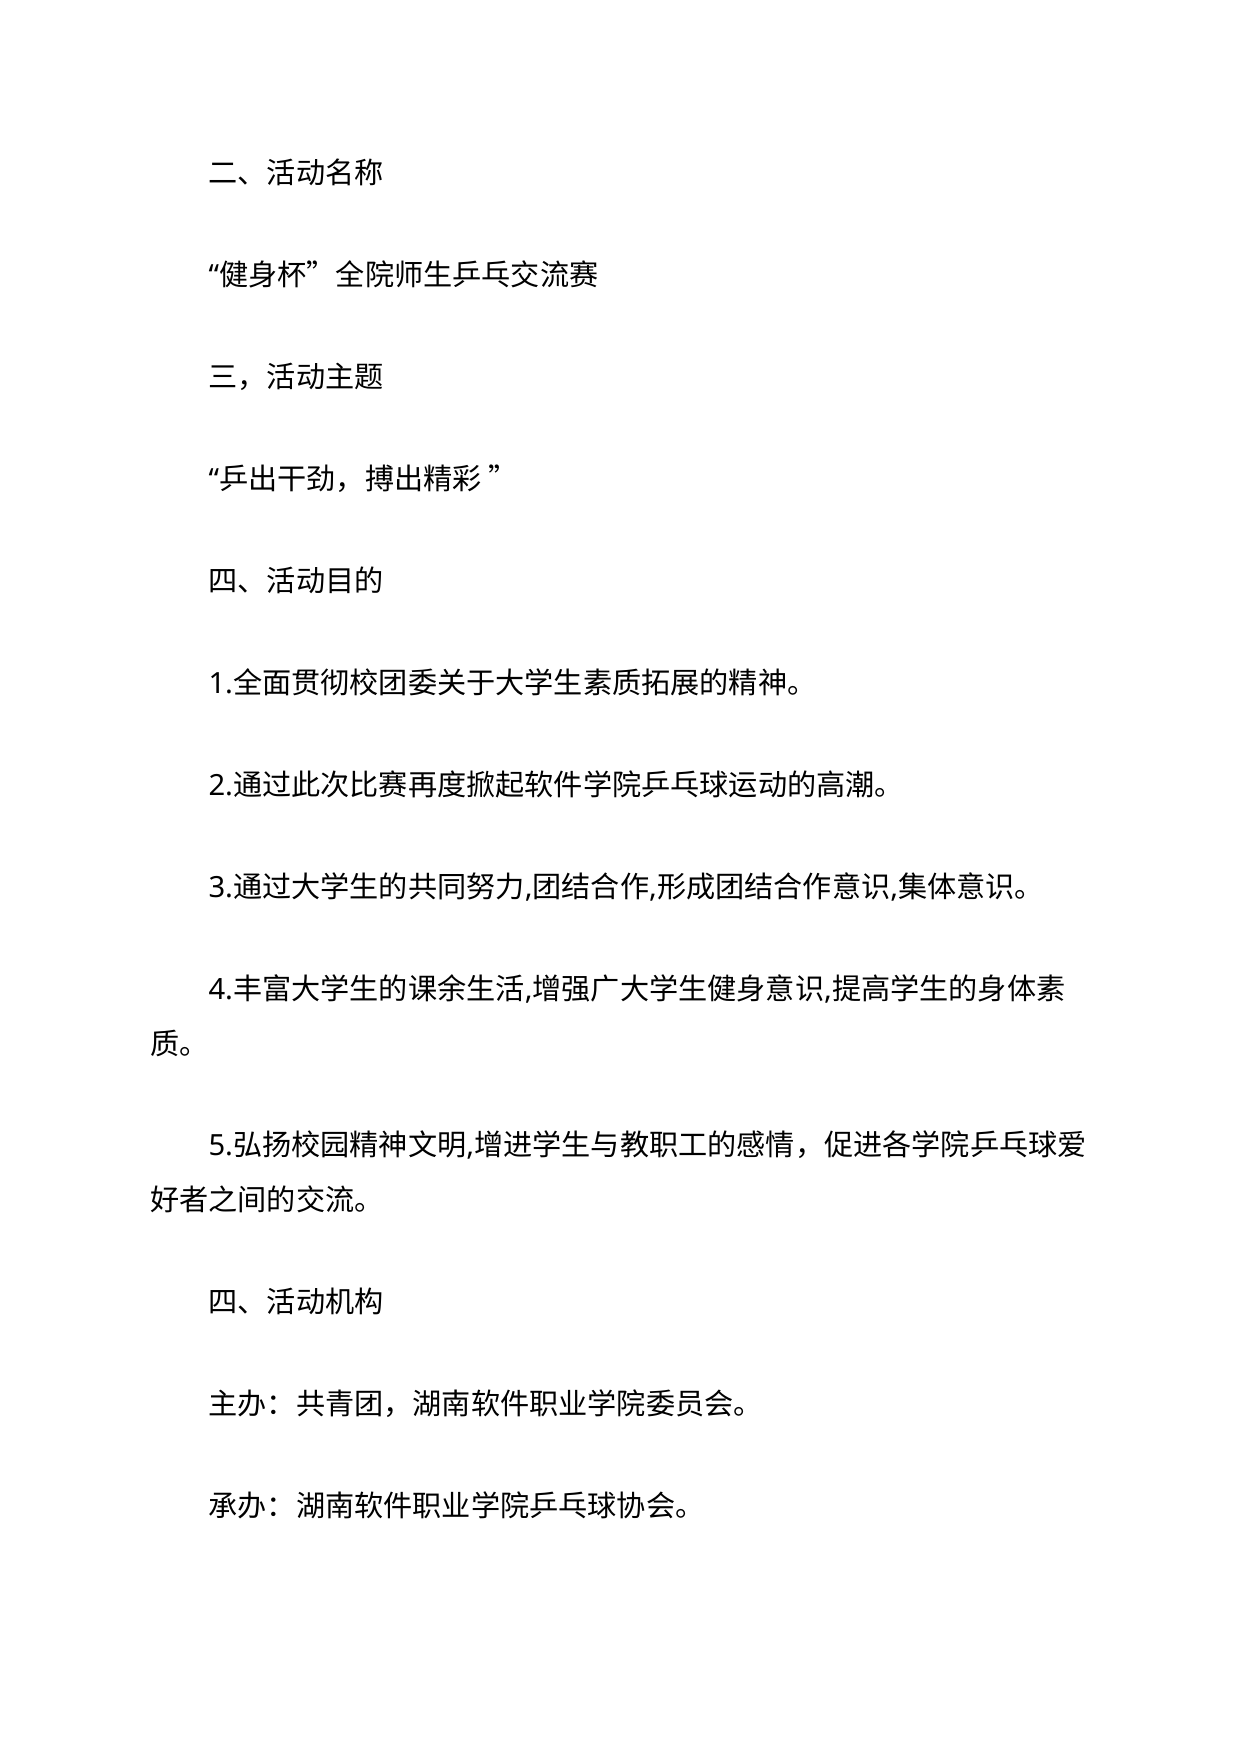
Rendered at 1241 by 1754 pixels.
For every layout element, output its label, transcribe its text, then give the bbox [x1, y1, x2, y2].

text 二、活动名称 [150, 150, 1090, 192]
text 2.通过此次比赛再度掀起软件学院乒乓球运动的高潮。 [150, 761, 1090, 804]
text 四、活动目的 [150, 557, 1090, 600]
text 3.通过大学生的共同努力,团结合作,形成团结合作意识,集体意识。 [150, 863, 1090, 906]
text 承办：湖南软件职业学院乒乓球协会。 [150, 1482, 1090, 1524]
text 主办：共青团，湖南软件职业学院委员会。 [150, 1381, 1090, 1423]
text 5.弘扬校园精神文明,增进学生与教职工的感情，促进各学院乒乓球爱好者之间的交流。 [150, 1122, 1090, 1219]
text “健身杯”全院师生乒乓交流赛 [150, 252, 1090, 294]
text 三，活动主题 [150, 354, 1090, 396]
text 4.丰富大学生的课余生活,增强广大学生健身意识,提高学生的身体素质。 [150, 965, 1090, 1062]
text 四、活动机构 [150, 1279, 1090, 1321]
text 1.全面贯彻校团委关于大学生素质拓展的精神。 [150, 659, 1090, 702]
text “乒出干劲，搏出精彩 ” [150, 456, 1090, 498]
